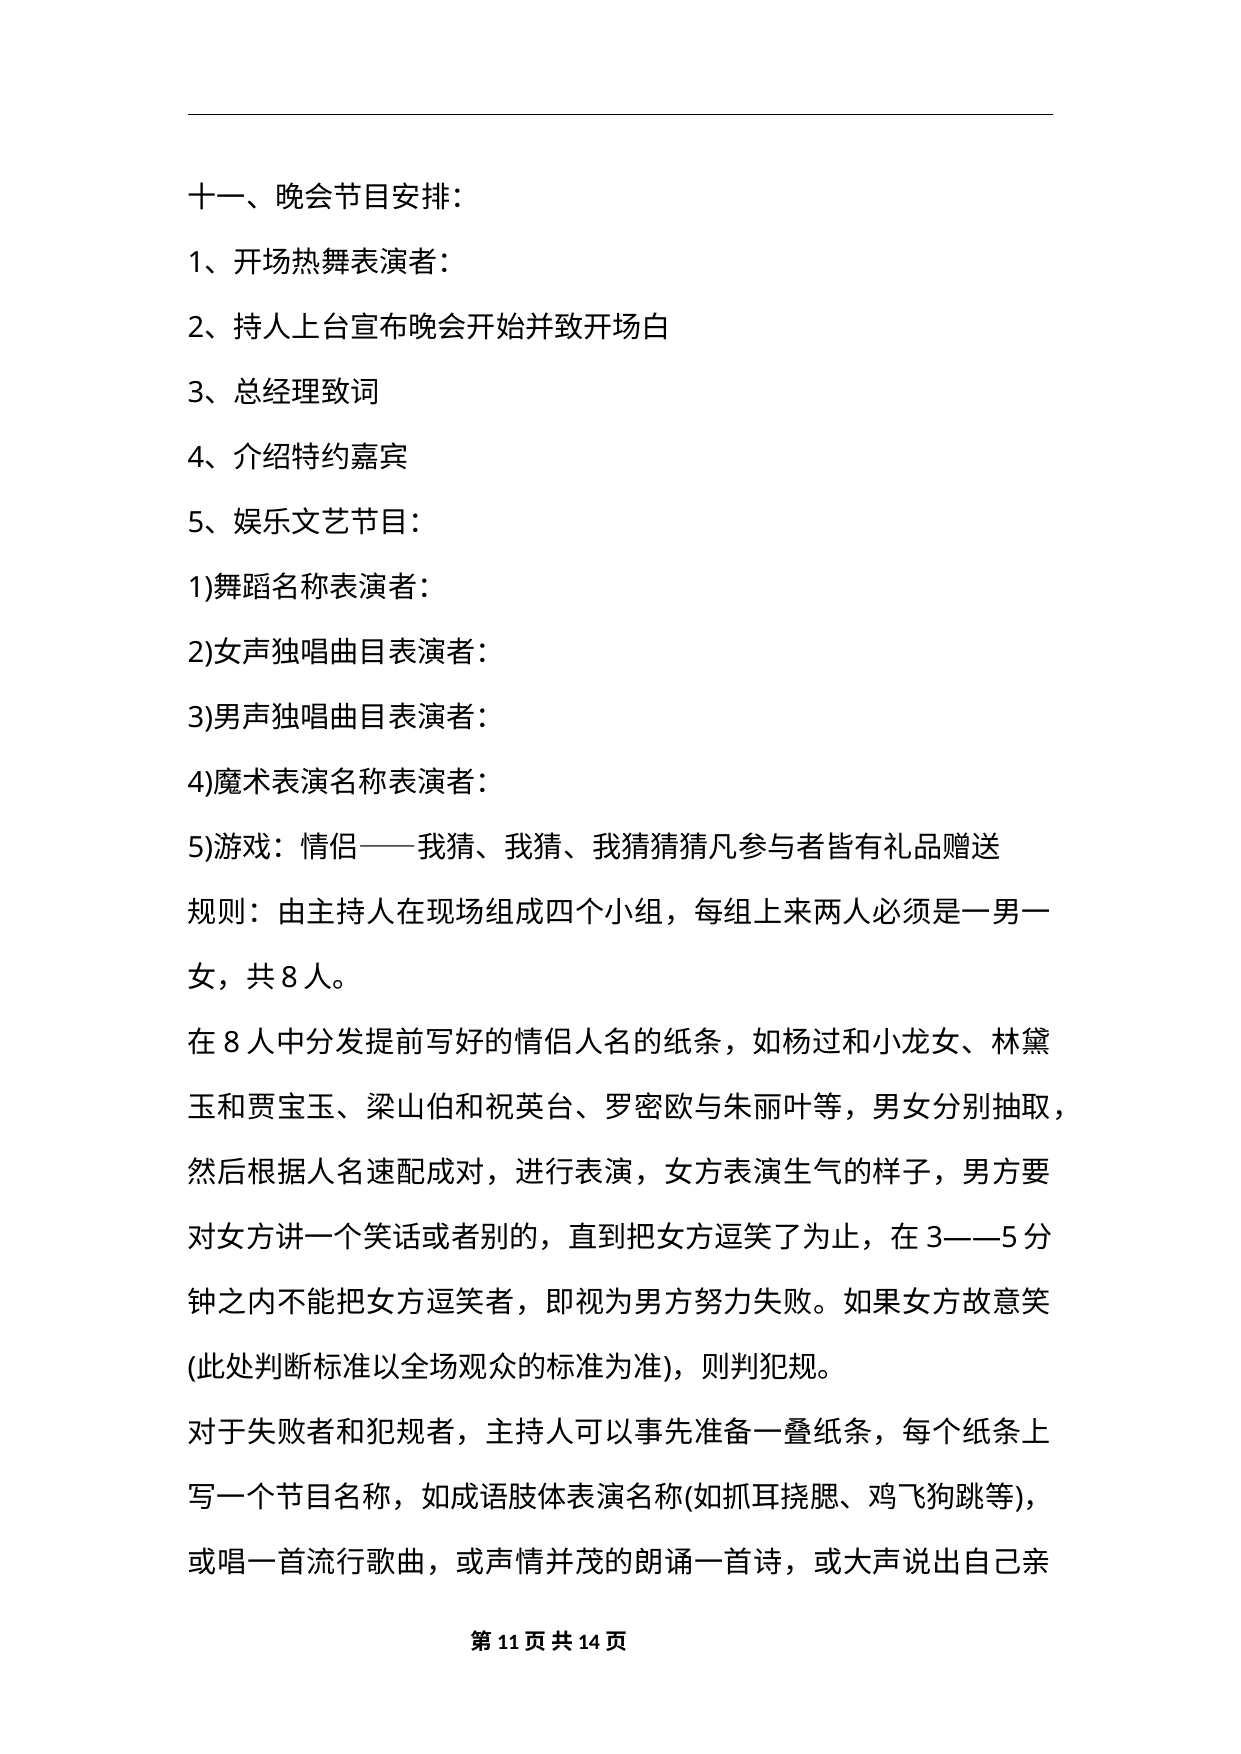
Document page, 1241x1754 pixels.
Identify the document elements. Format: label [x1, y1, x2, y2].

text [187, 162, 1053, 1592]
